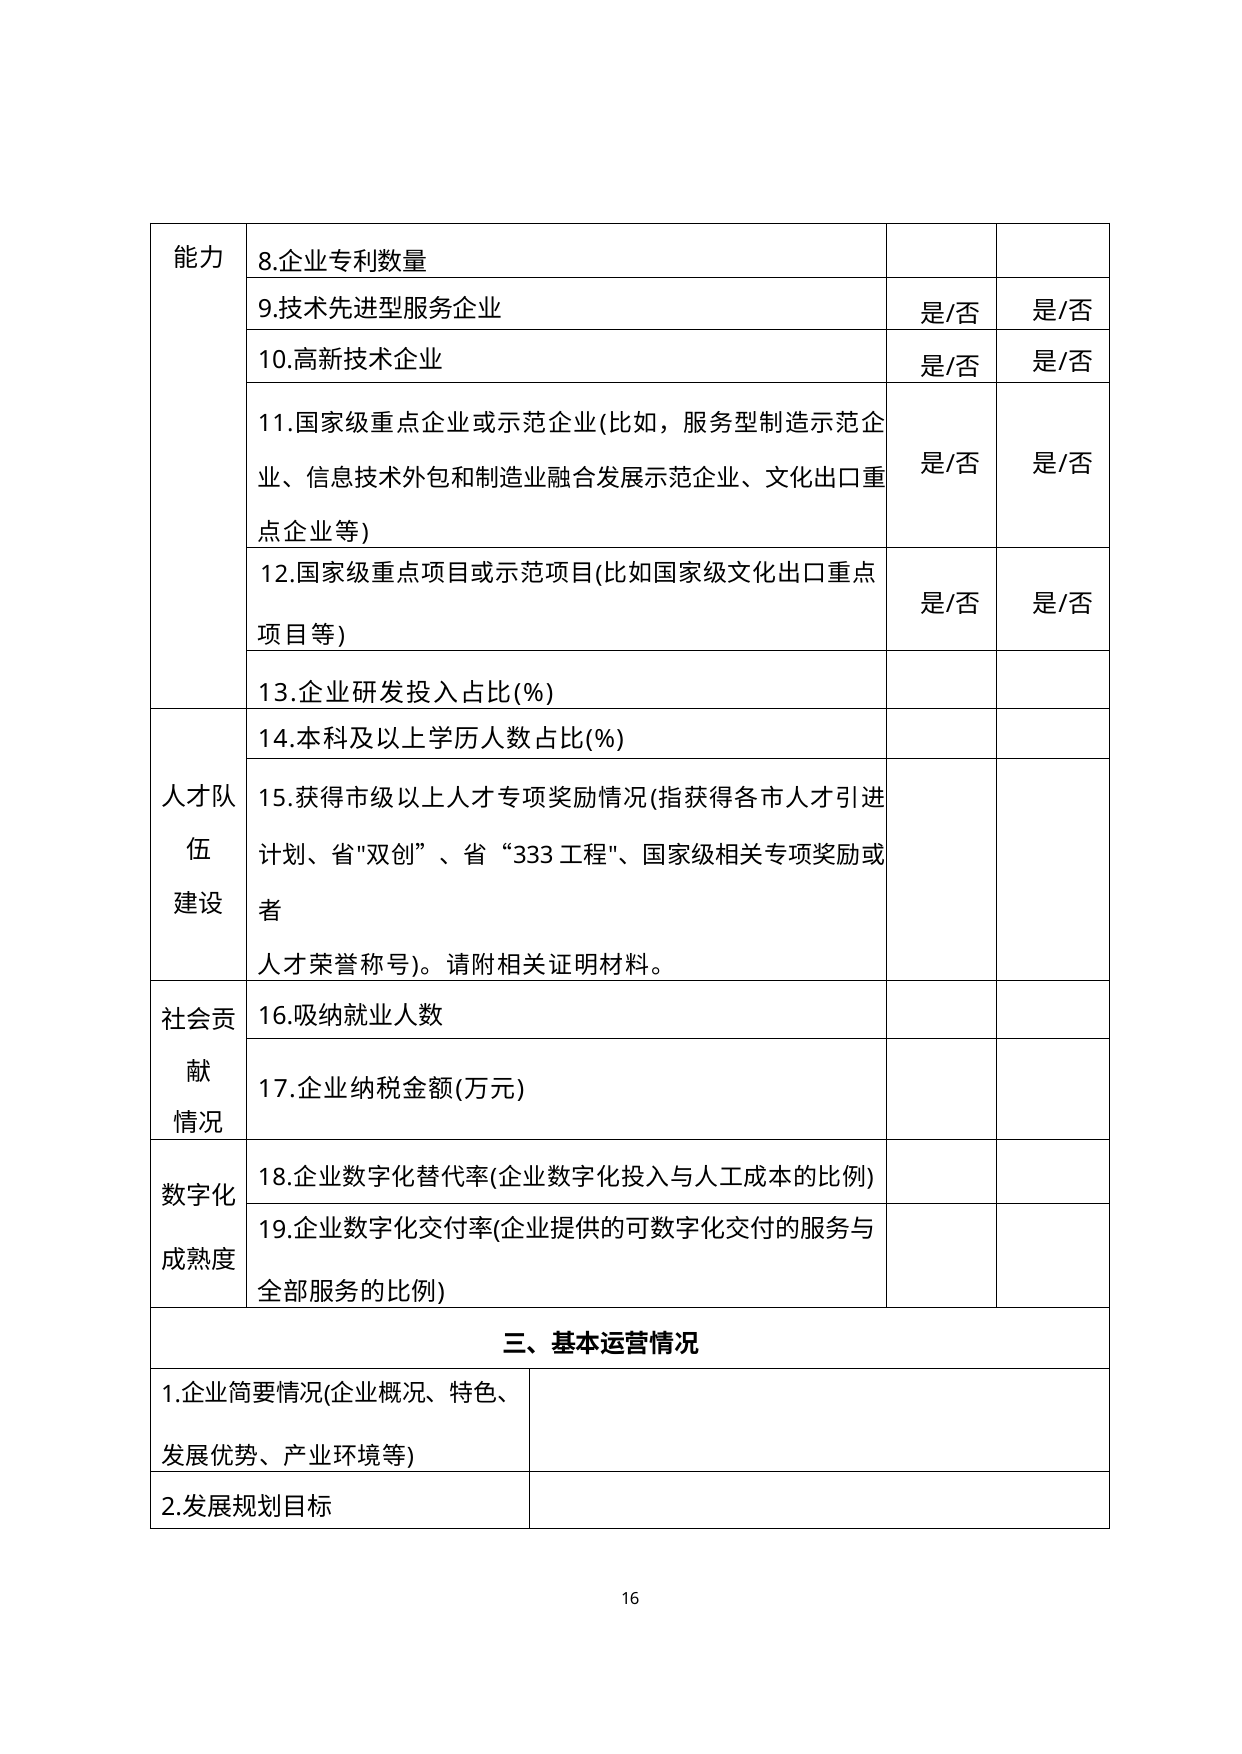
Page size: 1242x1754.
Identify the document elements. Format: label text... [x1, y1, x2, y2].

table_cell [530, 1472, 1109, 1528]
table_header [887, 224, 996, 277]
table_cell 2.发展规划目标 [151, 1472, 529, 1528]
table_cell 是/否 [997, 278, 1109, 329]
table_cell 是/否 [887, 278, 996, 329]
table_cell [887, 759, 996, 980]
table_cell [997, 981, 1109, 1037]
table_cell [997, 1204, 1109, 1307]
table_cell [887, 709, 996, 758]
table_cell 16.吸纳就业人数 [247, 981, 886, 1037]
table_cell 是/否 [887, 548, 996, 650]
table_cell 社会贡 献 情况 [151, 981, 246, 1138]
table_cell 1.企业简要情况(企业概况、特色、 发展优势、产业环境等) [151, 1369, 529, 1471]
table_header 能力 [151, 224, 246, 708]
table_cell 17.企业纳税金额(万元) [247, 1039, 886, 1138]
table_cell 是/否 [997, 383, 1109, 547]
table_cell [997, 1140, 1109, 1203]
table_cell 18.企业数字化替代率(企业数字化投入与人工成本的比例) [247, 1140, 886, 1203]
table_cell 是/否 [887, 383, 996, 547]
table_cell [997, 1039, 1109, 1138]
table_cell 14.本科及以上学历人数占比(%) [247, 709, 886, 758]
table_cell 人才队 伍 建设 [151, 709, 246, 980]
table_cell 三、基本运营情况 [151, 1308, 1109, 1368]
table_cell 9.技术先进型服务企业 [247, 278, 886, 329]
table_cell 10.高新技术企业 [247, 330, 886, 382]
table_cell [997, 759, 1109, 980]
table_cell 11.国家级重点企业或示范企业(比如，服务型制造示范企 业、信息技术外包和制造业融合发展示范企业、文化出口重 点企业等) [247, 383, 886, 547]
table_header 8.企业专利数量 [247, 224, 886, 277]
table_cell 是/否 [997, 548, 1109, 650]
table_cell 13.企业研发投入占比(%) [247, 651, 886, 708]
table_cell 数字化 成熟度 [151, 1140, 246, 1307]
table_cell [887, 1204, 996, 1307]
table_cell 15.获得市级以上人才专项奖励情况(指获得各市人才引进 计划、省"双创”、省“333工程"、国家级相关专项奖励或者 人才荣誉称号)。请附相关证明材料。 [247, 759, 886, 980]
table_cell 是/否 [887, 330, 996, 382]
table_cell 是/否 [997, 330, 1109, 382]
table_cell [997, 709, 1109, 758]
table_header [997, 224, 1109, 277]
table_cell [887, 1039, 996, 1138]
table_cell [887, 1140, 996, 1203]
table_cell [887, 651, 996, 708]
table_cell [530, 1369, 1109, 1471]
table_cell 19.企业数字化交付率(企业提供的可数字化交付的服务与 全部服务的比例) [247, 1204, 886, 1307]
table_cell 12.国家级重点项目或示范项目(比如国家级文化出口重点 项目等) [247, 548, 886, 650]
table_cell [887, 981, 996, 1037]
table_cell [997, 651, 1109, 708]
